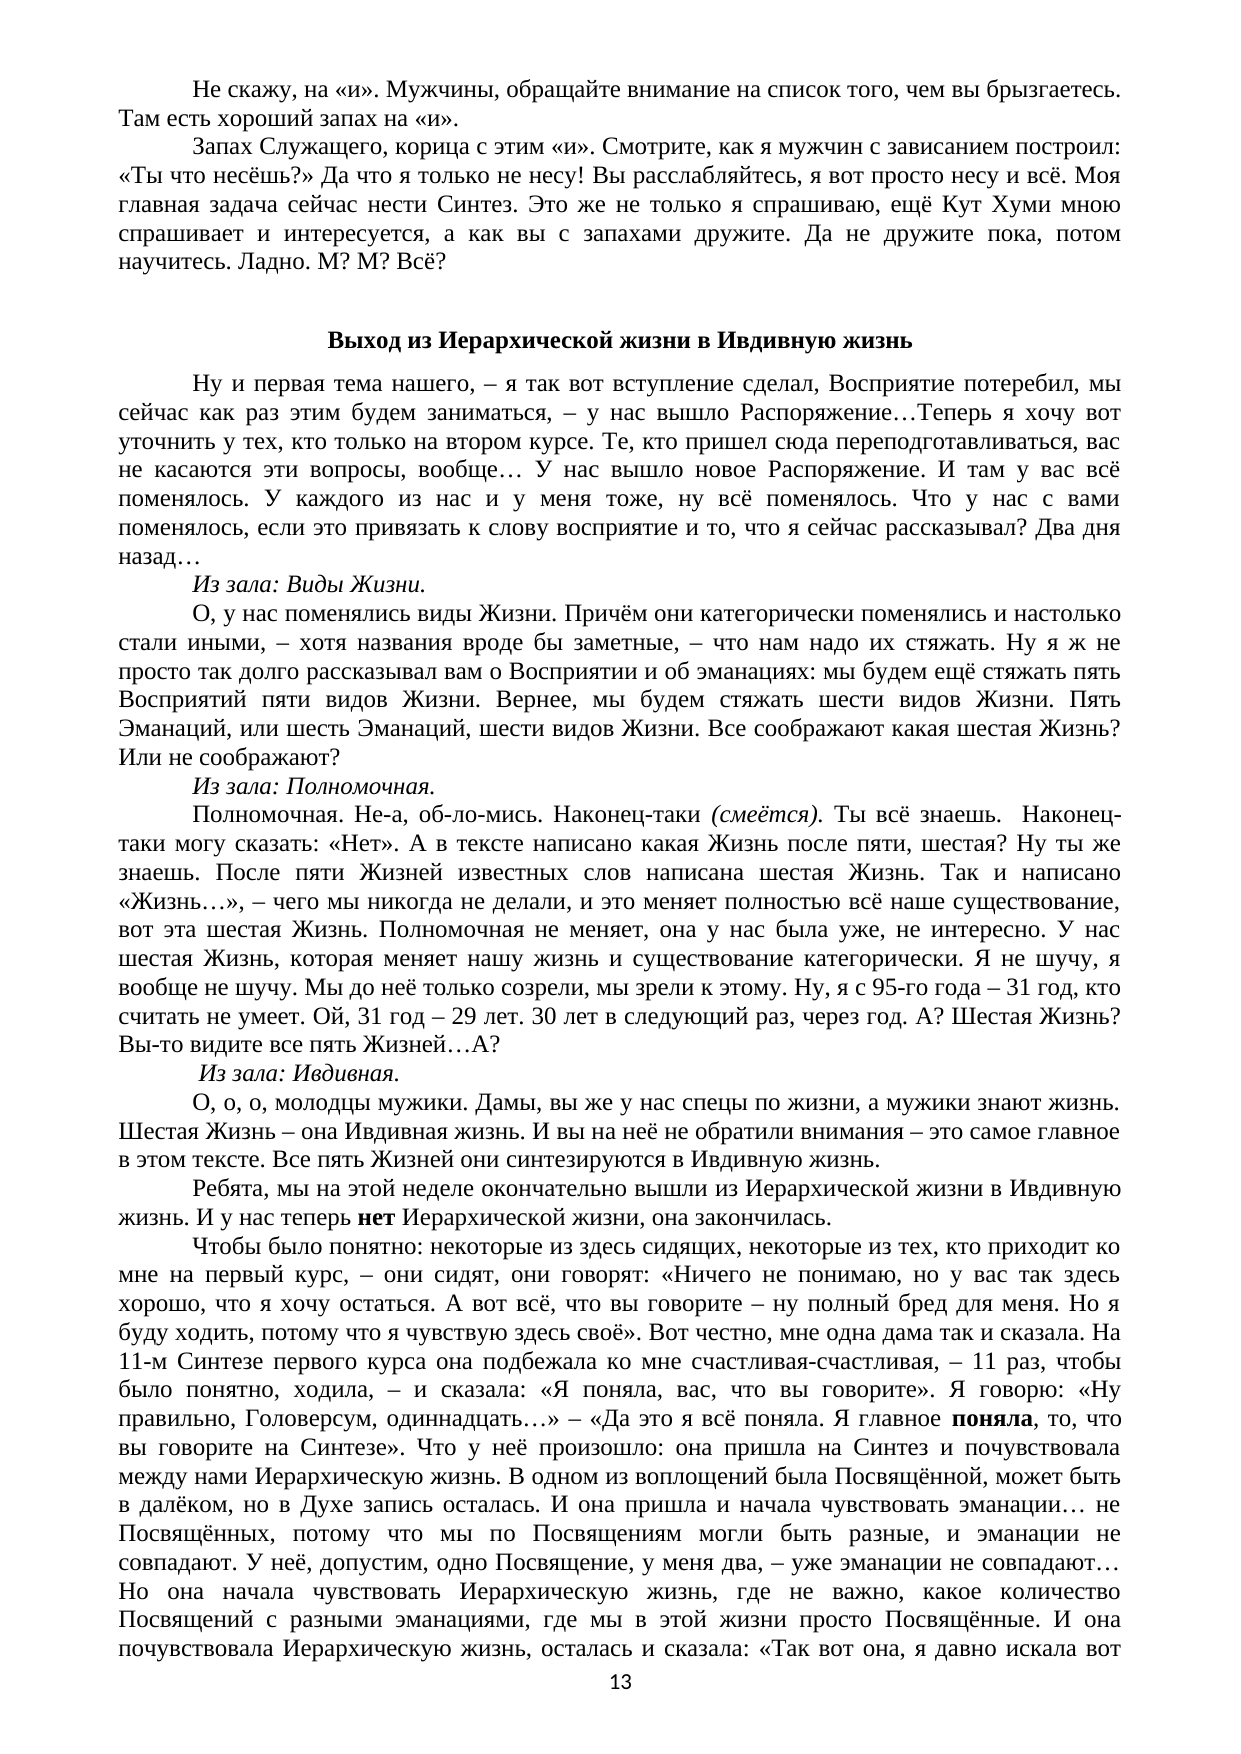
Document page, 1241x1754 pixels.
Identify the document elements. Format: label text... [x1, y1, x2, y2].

text Не скажу, на «и». Мужчины, обращайте внимание на список того, чем вы брызгаетесь. Там есть хороший запах на «и». [118, 74, 1122, 131]
text Ну и первая тема нашего, – я так вот вступление сделал, Восприятие потеребил, мы сейчас как раз этим будем заниматься, – у нас вышло Распоряжение…Теперь я хочу вот уточнить у тех, кто только на втором курсе. Те, кто пришел сюда переподготавливаться, вас не касаются эти вопросы, вообще… У нас вышло новое Распоряжение. И там у вас всё поменялось. У каждого из нас и у меня тоже, ну всё поменялось. Что у нас с вами поменялось, если это привязать к слову восприятие и то, что я сейчас рассказывал? Два дня назад… [118, 368, 1122, 569]
text Полномочная. Не-а, об-ло-мись. Наконец-таки (смеётся). Ты всё знаешь. Наконец-таки могу сказать: «Нет». А в тексте написано какая Жизнь после пяти, шестая? Ну ты же знаешь. После пяти Жизней известных слов написана шестая Жизнь. Так и написано «Жизнь…», – чего мы никогда не делали, и это меняет полностью всё наше существование, вот эта шестая Жизнь. Полномочная не меняет, она у нас была уже, не интересно. У нас шестая Жизнь, которая меняет нашу жизнь и существование категорически. Я не шучу, я вообще не шучу. Мы до неё только созрели, мы зрели к этому. Ну, я с 95-го года – 31 год, кто считать не умеет. Ой, 31 год – 29 лет. 30 лет в следующий раз, через год. А? Шестая Жизнь? Вы-то видите все пять Жизней…А? [118, 799, 1122, 1058]
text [118, 1231, 1122, 1662]
text О, о, о, молодцы мужики. Дамы, вы же у нас спецы по жизни, а мужики знают жизнь. Шестая Жизнь – она Ивдивная жизнь. И вы на неё не обратили внимания – это самое главное в этом тексте. Все пять Жизней они синтезируются в Ивдивную жизнь. [118, 1087, 1122, 1173]
text Ребята, мы на этой неделе окончательно вышли из Иерархической жизни в Ивдивную жизнь. И у нас теперь нет Иерархической жизни, она закончилась. [118, 1173, 1122, 1231]
text Запах Служащего, корица с этим «и». Смотрите, как я мужчин с зависанием построил: «Ты что несёшь?» Да что я только не несу! Вы расслабляйтесь, я вот просто несу и всё. Моя главная задача сейчас нести Синтез. Это же не только я спрашиваю, ещё Кут Хуми мною спрашивает и интересуется, а как вы с запахами дружите. Да не дружите пока, потом научитесь. Ладно. М? М? Всё? [118, 131, 1122, 275]
subtitle Выход из Иерархической жизни в Ивдивную жизнь [118, 325, 1122, 354]
text Из зала: Ивдивная. [118, 1058, 1122, 1087]
text О, у нас поменялись виды Жизни. Причём они категорически поменялись и настолько стали иными, – хотя названия вроде бы заметные, – что нам надо их стяжать. Ну я ж не просто так долго рассказывал вам о Восприятии и об эманациях: мы будем ещё стяжать пять Восприятий пяти видов Жизни. Вернее, мы будем стяжать шести видов Жизни. Пять Эманаций, или шесть Эманаций, шести видов Жизни. Все соображают какая шестая Жизнь? Или не соображают? [118, 598, 1122, 771]
text Из зала: Полномочная. [118, 771, 1122, 799]
text Из зала: Виды Жизни. [118, 569, 1122, 598]
